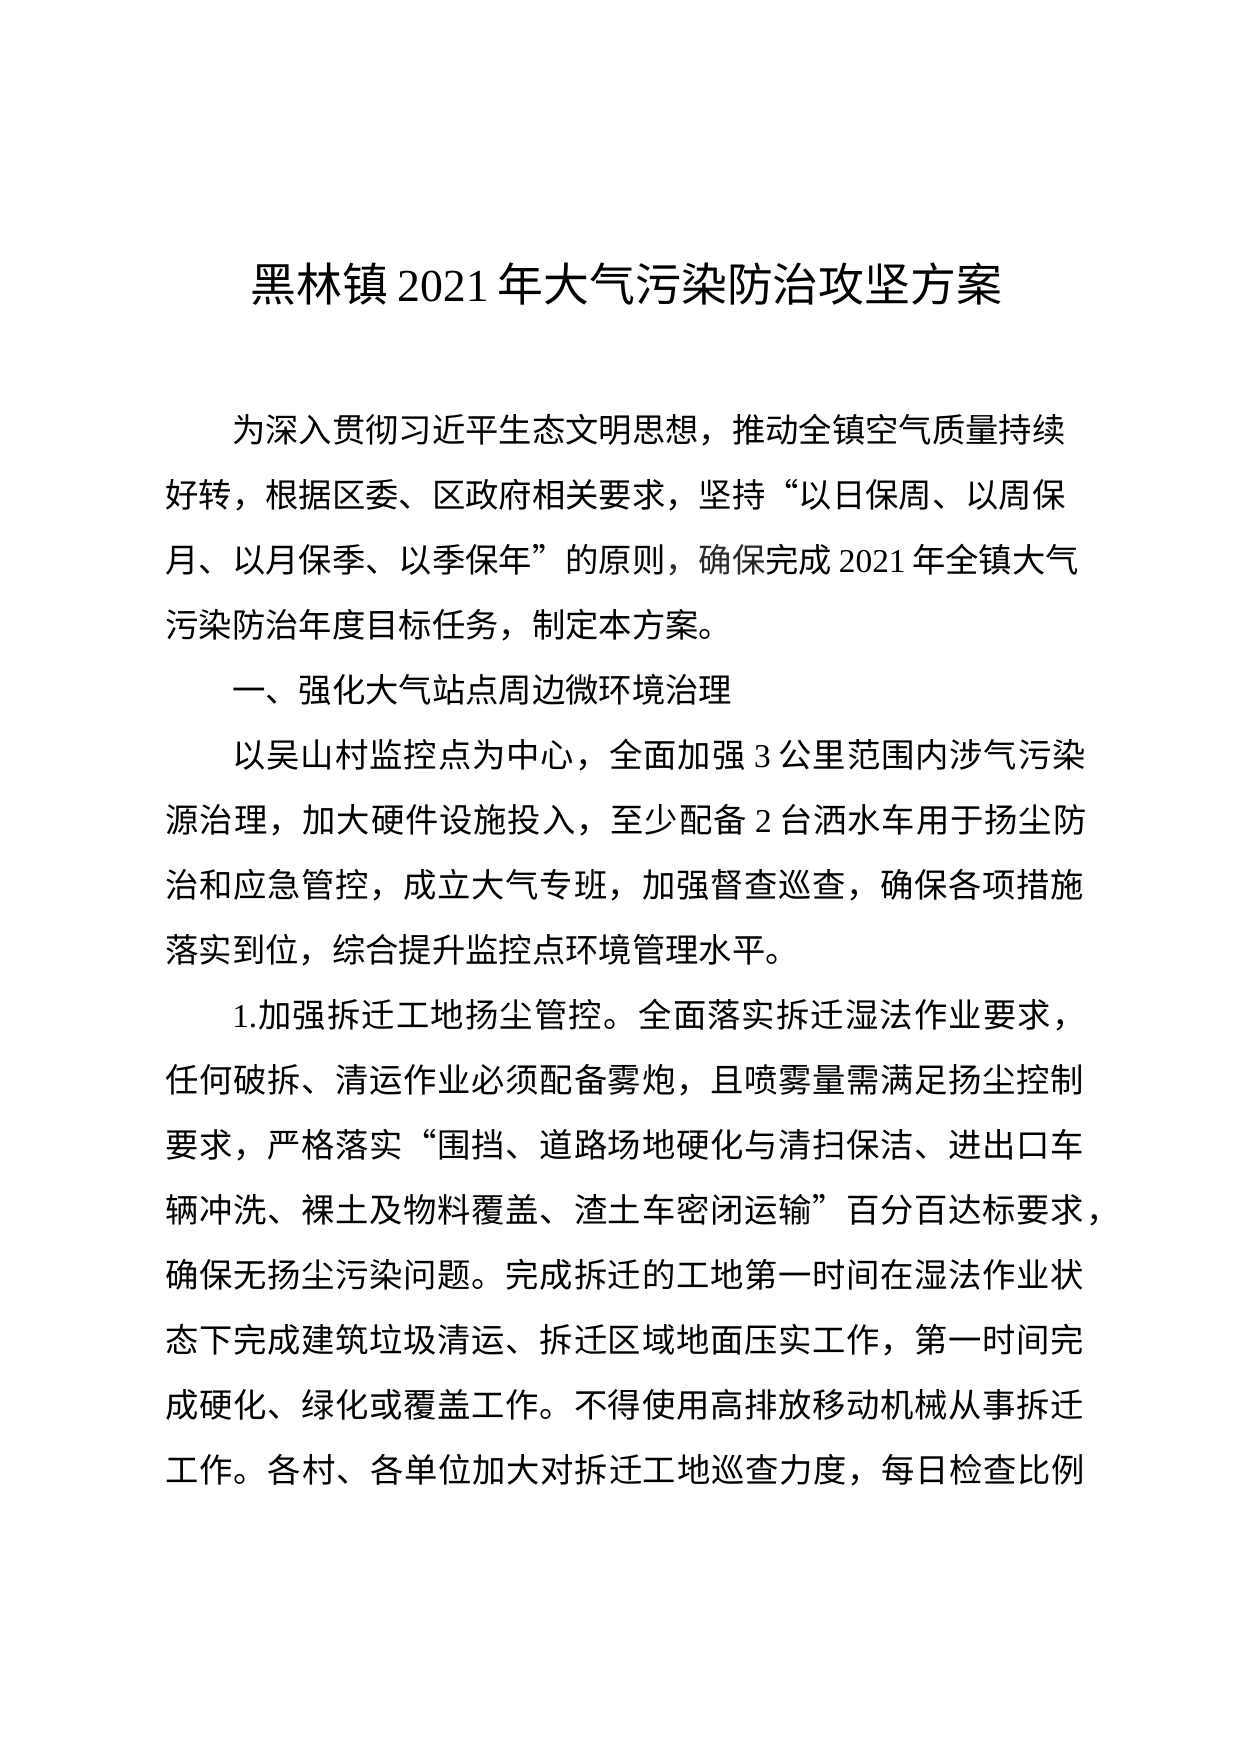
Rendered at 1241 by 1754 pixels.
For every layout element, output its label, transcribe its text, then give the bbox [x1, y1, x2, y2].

text 为深入贯彻习近平生态文明思想，推动全镇空气质量持续好转，根据区委、区政府相关要求，坚持“以日保周、以周保月、以月保季、以季保年”的原则，确保完成2021年全镇大气污染防治年度目标任务，制定本方案。 [165, 395, 1087, 655]
text 黑林镇2021年大气污染防治攻坚方案 [165, 233, 1087, 330]
text 以吴山村监控点为中心，全面加强3公里范围内涉气污染源治理，加大硬件设施投入，至少配备2台洒水车用于扬尘防治和应急管控，成立大气专班，加强督查巡查，确保各项措施落实到位，综合提升监控点环境管理水平。 [165, 720, 1087, 980]
text 一、强化大气站点周边微环境治理 [165, 655, 1087, 720]
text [165, 980, 1087, 1500]
